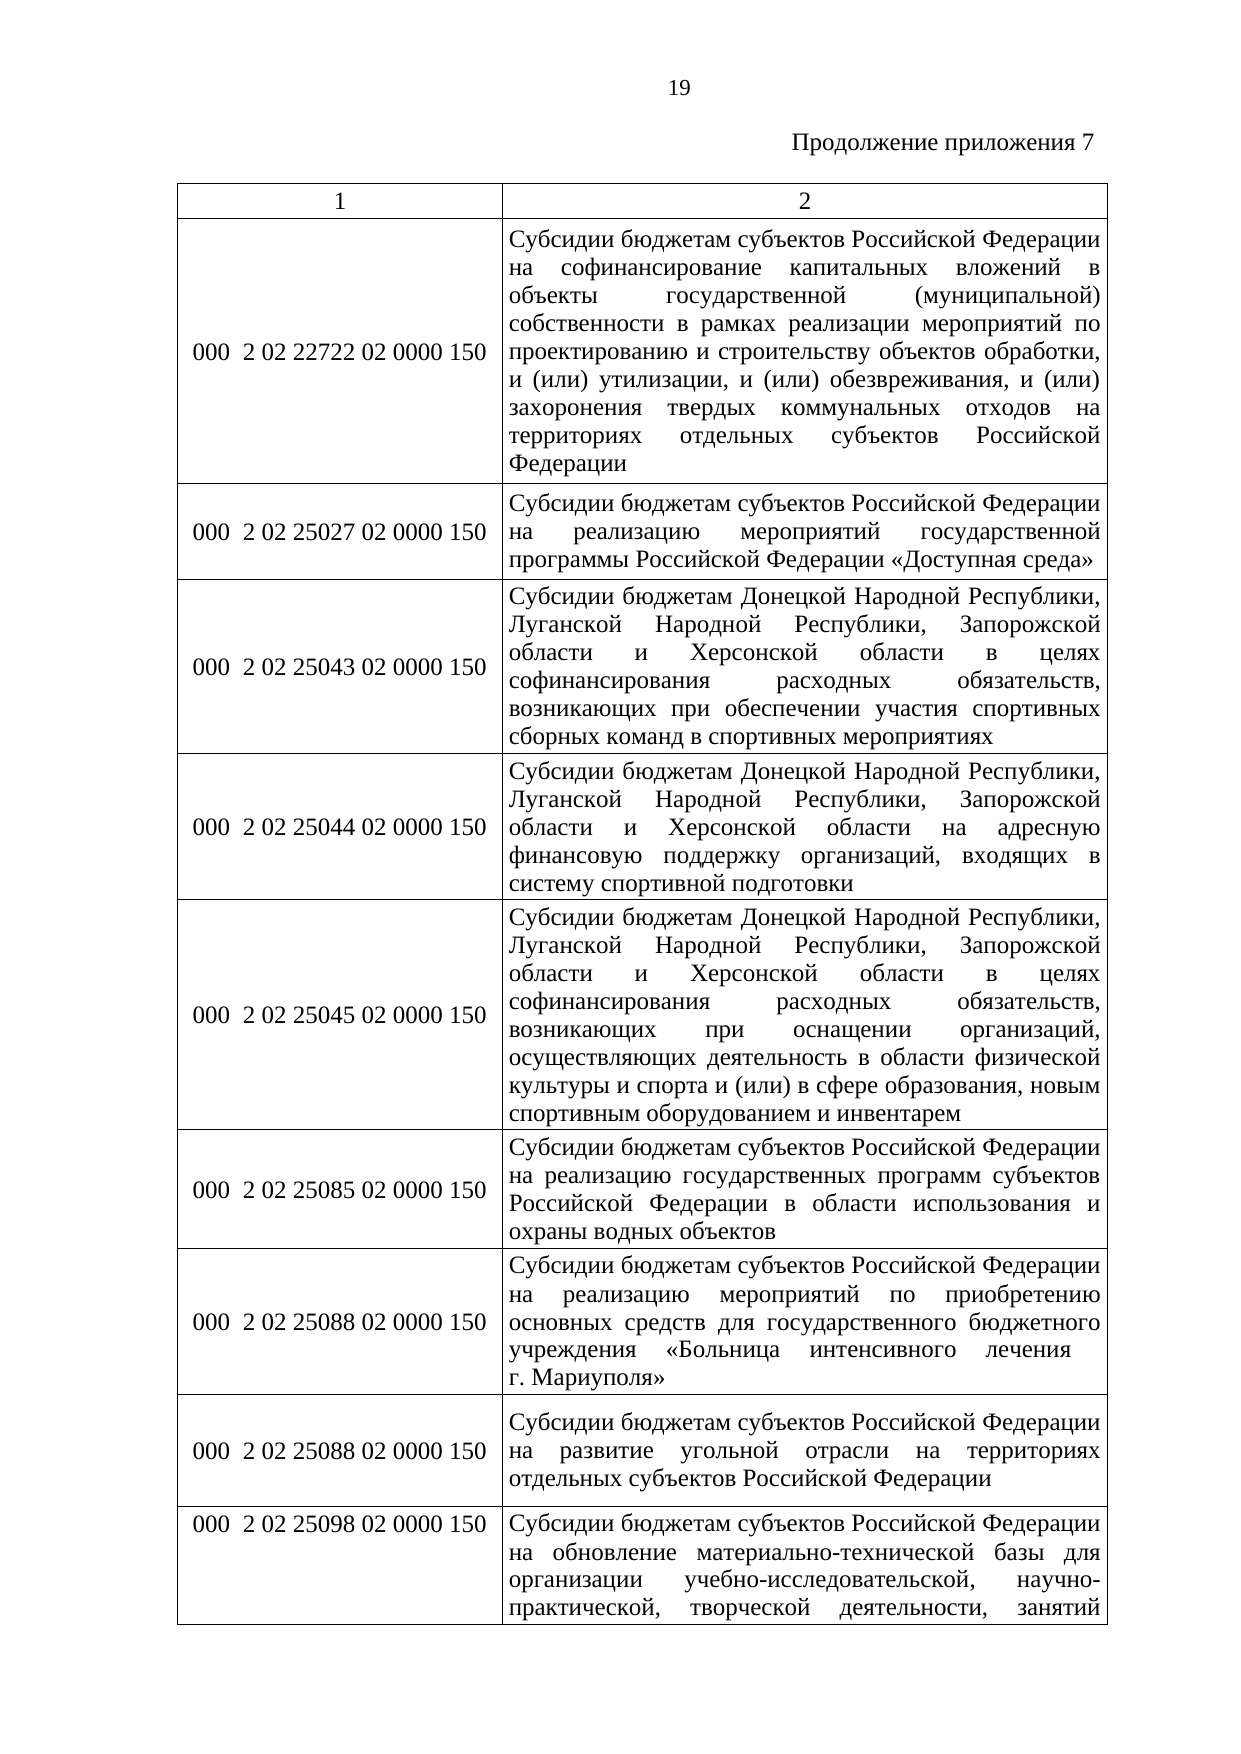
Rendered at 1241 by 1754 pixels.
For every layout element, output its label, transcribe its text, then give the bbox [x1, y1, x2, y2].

table_cell 2 02 25043 02 0000 150 [236, 580, 502, 753]
table_cell 2 02 25088 02 0000 150 [236, 1395, 502, 1506]
table_cell Субсидии бюджетам субъектов Российской Федерации на софинансирование капитальных вложений в объекты государственной (муниципальной) собственности в рамках реализации мероприятий по проектированию и строительству объектов обработки, и (или) утилизации, и (или) обезвреживания, и (или) захоронения твердых коммунальных отходов на территориях отдельных субъектов Российской Федерации [503, 219, 1107, 483]
table_header 1 [178, 184, 502, 218]
table_cell 000 [178, 754, 236, 899]
table_cell Субсидии бюджетам Донецкой Народной Республики, Луганской Народной Республики, Запорожской области и Херсонской области в целях софинансирования расходных обязательств, возникающих при обеспечении участия спортивных сборных команд в спортивных мероприятиях [503, 580, 1107, 753]
table_cell 000 [178, 1507, 236, 1624]
table_cell 2 02 25044 02 0000 150 [236, 754, 502, 899]
table_cell 000 [178, 1395, 236, 1506]
table_cell 000 [178, 900, 236, 1129]
table_cell Субсидии бюджетам Донецкой Народной Республики, Луганской Народной Республики, Запорожской области и Херсонской области в целях софинансирования расходных обязательств, возникающих при оснащении организаций, осуществляющих деятельность в области физической культуры и спорта и (или) в сфере образования, новым спортивным оборудованием и инвентарем [503, 900, 1107, 1129]
table_cell 000 [178, 1130, 236, 1248]
table_cell Субсидии бюджетам субъектов Российской Федерации на развитие угольной отрасли на территориях отдельных субъектов Российской Федерации [503, 1395, 1107, 1506]
table_cell 2 02 25085 02 0000 150 [236, 1130, 502, 1248]
table_header 2 [503, 184, 1107, 218]
table_cell Субсидии бюджетам субъектов Российской Федерации на реализацию мероприятий государственной программы Российской Федерации «Доступная среда» [503, 484, 1107, 579]
table_cell 000 [178, 1249, 236, 1394]
table_cell 000 [178, 219, 236, 483]
table_cell Субсидии бюджетам субъектов Российской Федерации на реализацию государственных программ субъектов Российской Федерации в области использования и охраны водных объектов [503, 1130, 1107, 1248]
table_cell 000 [178, 484, 236, 579]
table_cell 2 02 25098 02 0000 150 [236, 1507, 502, 1624]
table_cell 2 02 25027 02 0000 150 [236, 484, 502, 579]
table_cell Субсидии бюджетам субъектов Российской Федерации на реализацию мероприятий по приобретению основных средств для государственного бюджетного учреждения «Больница интенсивного лечения г. Мариуполя» [503, 1249, 1107, 1394]
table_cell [503, 1507, 1107, 1624]
table_cell 2 02 22722 02 0000 150 [236, 219, 502, 483]
table_cell Субсидии бюджетам Донецкой Народной Республики, Луганской Народной Республики, Запорожской области и Херсонской области на адресную финансовую поддержку организаций, входящих в систему спортивной подготовки [503, 754, 1107, 899]
table_cell 2 02 25088 02 0000 150 [236, 1249, 502, 1394]
table_cell 2 02 25045 02 0000 150 [236, 900, 502, 1129]
table_cell 000 [178, 580, 236, 753]
